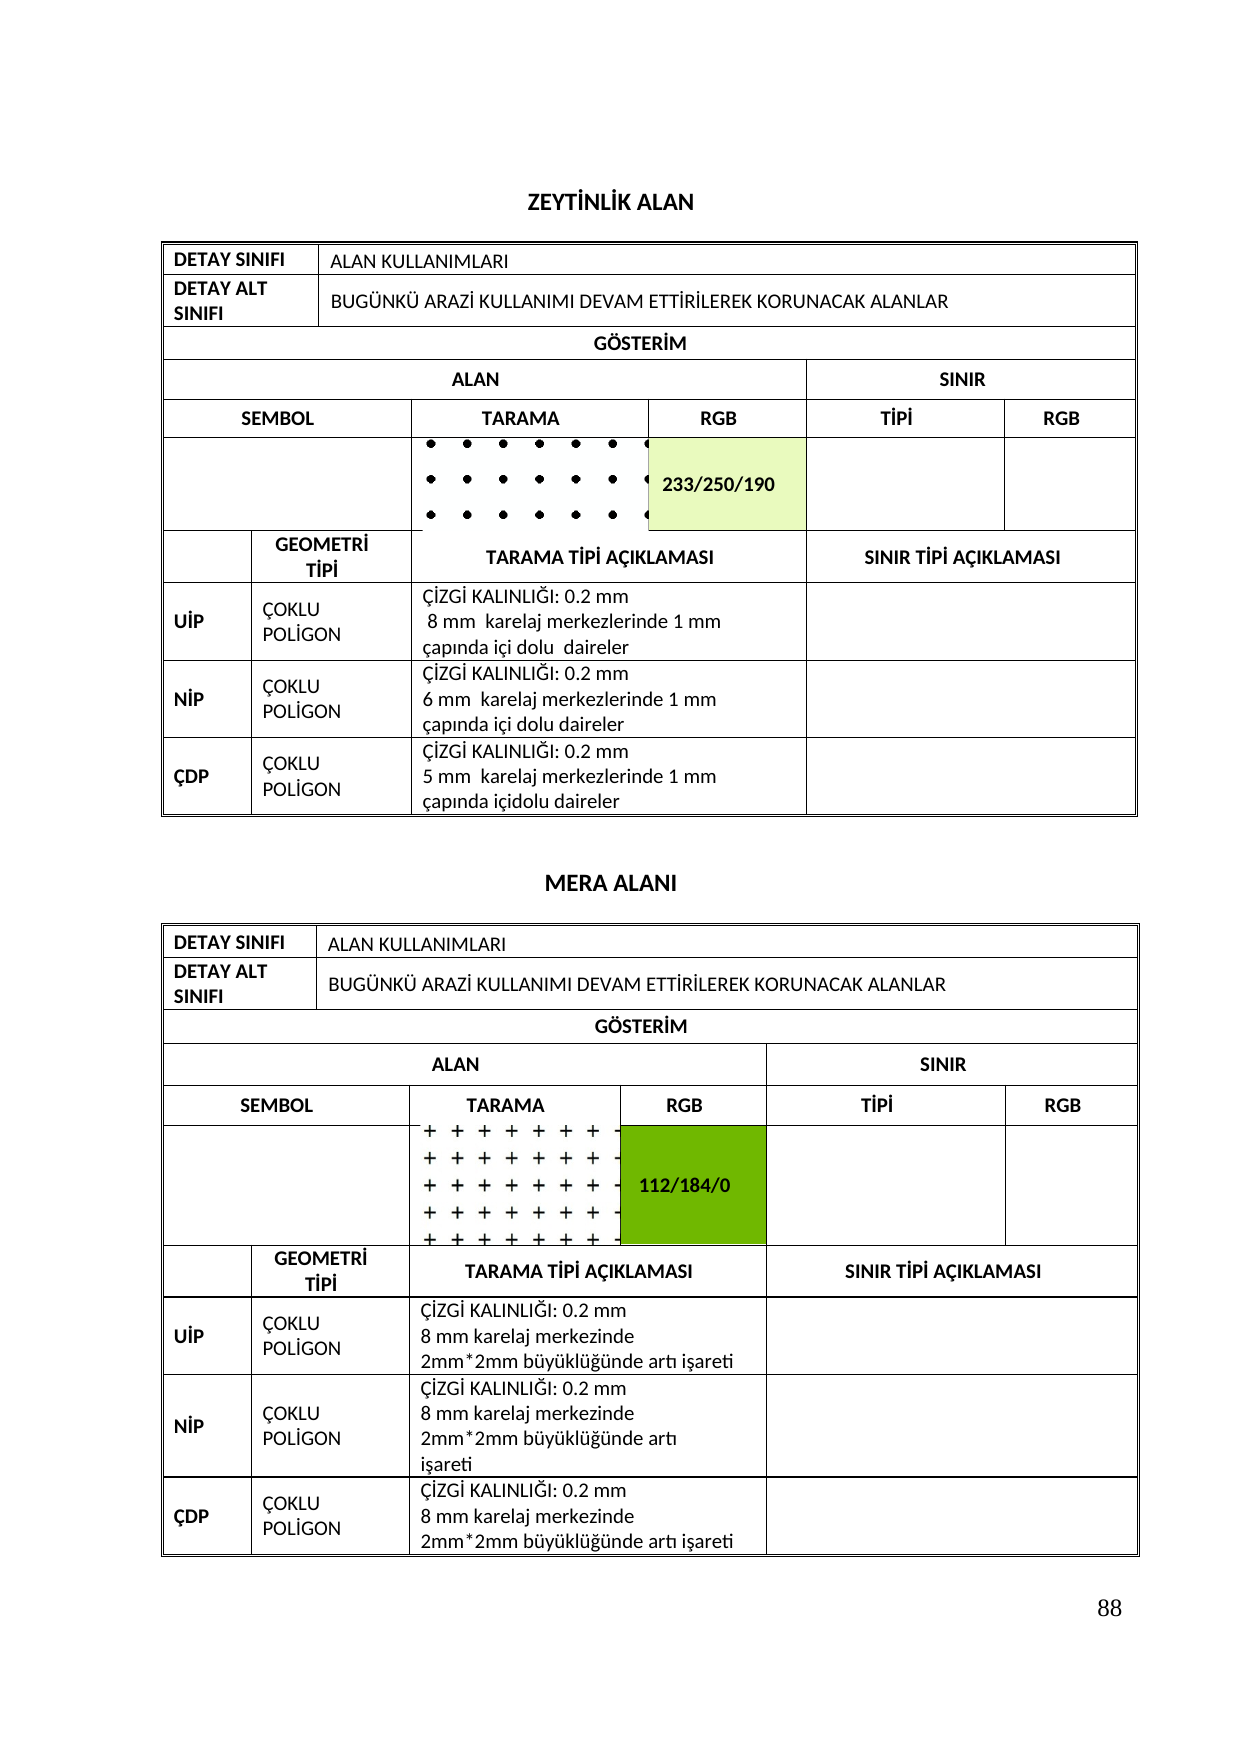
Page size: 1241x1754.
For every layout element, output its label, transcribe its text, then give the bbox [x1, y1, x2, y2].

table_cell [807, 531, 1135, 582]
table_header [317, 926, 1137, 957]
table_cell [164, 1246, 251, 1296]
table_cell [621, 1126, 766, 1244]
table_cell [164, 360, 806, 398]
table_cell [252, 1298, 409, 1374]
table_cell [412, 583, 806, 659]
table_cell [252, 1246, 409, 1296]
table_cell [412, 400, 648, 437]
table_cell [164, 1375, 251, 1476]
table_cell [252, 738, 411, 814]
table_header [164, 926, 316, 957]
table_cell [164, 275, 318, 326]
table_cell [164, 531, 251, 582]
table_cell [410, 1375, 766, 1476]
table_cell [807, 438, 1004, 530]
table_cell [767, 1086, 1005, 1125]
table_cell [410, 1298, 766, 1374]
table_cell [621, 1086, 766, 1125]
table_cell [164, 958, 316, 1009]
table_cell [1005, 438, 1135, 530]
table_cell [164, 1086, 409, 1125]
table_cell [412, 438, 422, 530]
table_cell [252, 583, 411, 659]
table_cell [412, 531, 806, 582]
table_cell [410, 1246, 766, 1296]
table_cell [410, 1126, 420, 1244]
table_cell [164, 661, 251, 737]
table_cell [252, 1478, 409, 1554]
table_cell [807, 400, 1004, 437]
picture [420, 1125, 621, 1245]
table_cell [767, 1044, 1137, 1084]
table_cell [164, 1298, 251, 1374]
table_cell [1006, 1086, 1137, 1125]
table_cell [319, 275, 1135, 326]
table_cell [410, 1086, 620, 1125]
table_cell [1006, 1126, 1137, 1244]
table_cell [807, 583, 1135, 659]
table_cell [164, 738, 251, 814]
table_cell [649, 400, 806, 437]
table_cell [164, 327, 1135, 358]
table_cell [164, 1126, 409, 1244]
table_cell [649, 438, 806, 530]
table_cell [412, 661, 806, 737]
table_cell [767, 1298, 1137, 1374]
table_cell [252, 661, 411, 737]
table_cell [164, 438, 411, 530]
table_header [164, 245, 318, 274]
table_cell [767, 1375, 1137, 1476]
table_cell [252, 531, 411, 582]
text MERA ALANI [118, 867, 1104, 898]
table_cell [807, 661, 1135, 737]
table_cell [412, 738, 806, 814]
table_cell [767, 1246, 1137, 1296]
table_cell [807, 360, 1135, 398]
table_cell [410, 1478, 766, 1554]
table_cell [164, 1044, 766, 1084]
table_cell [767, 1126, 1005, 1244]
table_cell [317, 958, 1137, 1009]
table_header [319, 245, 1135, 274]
picture [422, 438, 649, 531]
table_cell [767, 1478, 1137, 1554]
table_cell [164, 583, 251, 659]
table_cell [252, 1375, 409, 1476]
text ZEYTİNLİK ALAN [118, 186, 1104, 216]
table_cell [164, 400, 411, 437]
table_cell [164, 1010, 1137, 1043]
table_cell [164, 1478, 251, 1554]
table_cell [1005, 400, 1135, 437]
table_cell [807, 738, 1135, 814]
